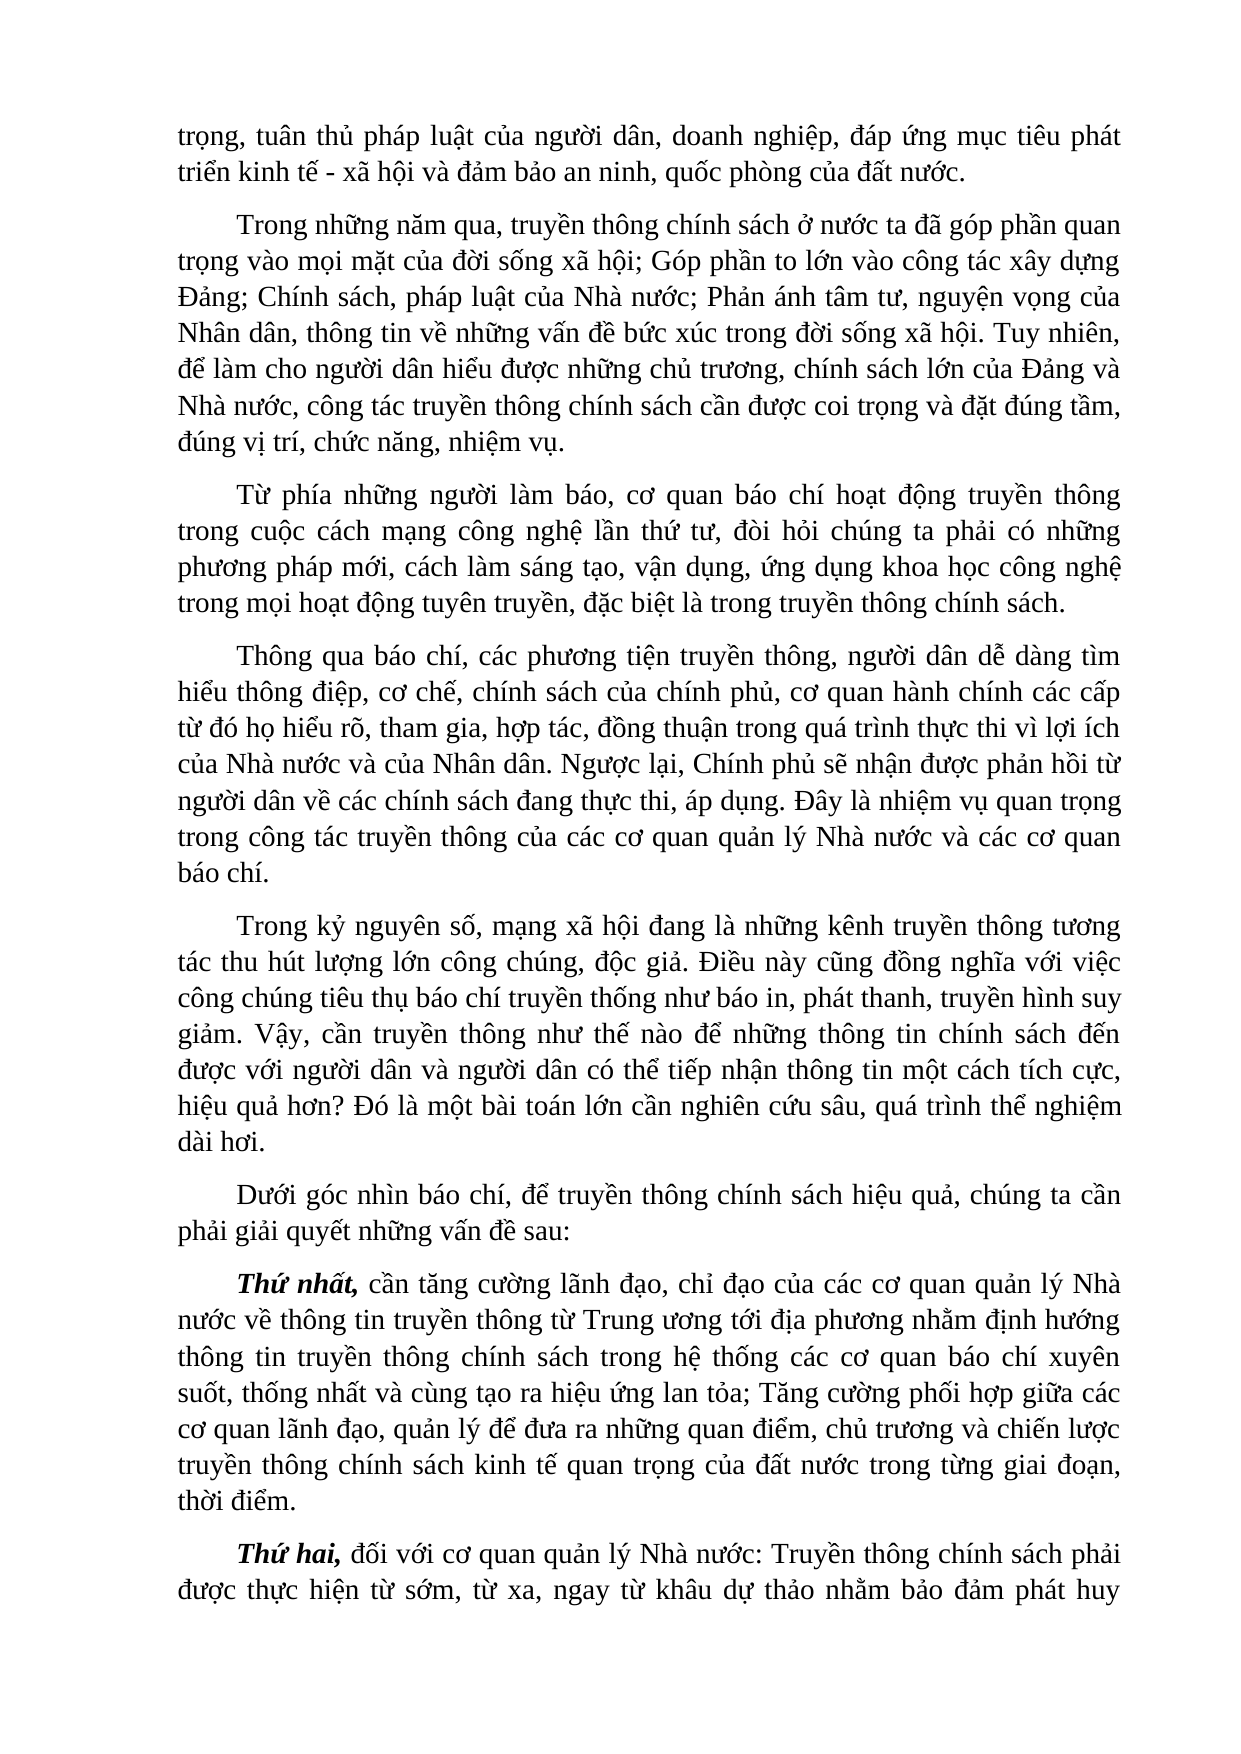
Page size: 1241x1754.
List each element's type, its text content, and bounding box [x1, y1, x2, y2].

text Thứ nhất, cần tăng cường lãnh đạo, chỉ đạo của các cơ quan quản lý Nhà nước về thông tin truyền thông từ Trung ương tới địa phương nhằm định hướng thông tin truyền thông chính sách trong hệ thống các cơ quan báo chí xuyên suốt, thống nhất và cùng tạo ra hiệu ứng lan tỏa; Tăng cường phối hợp giữa các cơ quan lãnh đạo, quản lý để đưa ra những quan điểm, chủ trương và chiến lược truyền thông chính sách kinh tế quan trọng của đất nước trong từng giai đoạn, thời điểm. [177, 1266, 1122, 1517]
text Từ phía những người làm báo, cơ quan báo chí hoạt động truyền thông trong cuộc cách mạng công nghệ lần thứ tư, đòi hỏi chúng ta phải có những phương pháp mới, cách làm sáng tạo, vận dụng, ứng dụng khoa học công nghệ trong mọi hoạt động tuyên truyền, đặc biệt là trong truyền thông chính sách. [177, 477, 1122, 619]
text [177, 118, 1122, 188]
text Dưới góc nhìn báo chí, để truyền thông chính sách hiệu quả, chúng ta cần phải giải quyết những vấn đề sau: [177, 1177, 1122, 1247]
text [177, 1536, 1122, 1606]
text Trong kỷ nguyên số, mạng xã hội đang là những kênh truyền thông tương tác thu hút lượng lớn công chúng, độc giả. Điều này cũng đồng nghĩa với việc công chúng tiêu thụ báo chí truyền thống như báo in, phát thanh, truyền hình suy giảm. Vậy, cần truyền thông như thế nào để những thông tin chính sách đến được với người dân và người dân có thể tiếp nhận thông tin một cách tích cực, hiệu quả hơn? Đó là một bài toán lớn cần nghiên cứu sâu, quá trình thể nghiệm dài hơi. [177, 908, 1122, 1158]
text Thông qua báo chí, các phương tiện truyền thông, người dân dễ dàng tìm hiểu thông điệp, cơ chế, chính sách của chính phủ, cơ quan hành chính các cấp từ đó họ hiểu rõ, tham gia, hợp tác, đồng thuận trong quá trình thực thi vì lợi ích của Nhà nước và của Nhân dân. Ngược lại, Chính phủ sẽ nhận được phản hồi từ người dân về các chính sách đang thực thi, áp dụng. Đây là nhiệm vụ quan trọng trong công tác truyền thông của các cơ quan quản lý Nhà nước và các cơ quan báo chí. [177, 638, 1122, 888]
text Trong những năm qua, truyền thông chính sách ở nước ta đã góp phần quan trọng vào mọi mặt của đời sống xã hội; Góp phần to lớn vào công tác xây dựng Đảng; Chính sách, pháp luật của Nhà nước; Phản ánh tâm tư, nguyện vọng của Nhân dân, thông tin về những vấn đề bức xúc trong đời sống xã hội. Tuy nhiên, để làm cho người dân hiểu được những chủ trương, chính sách lớn của Đảng và Nhà nước, công tác truyền thông chính sách cần được coi trọng và đặt đúng tầm, đúng vị trí, chức năng, nhiệm vụ. [177, 207, 1122, 457]
